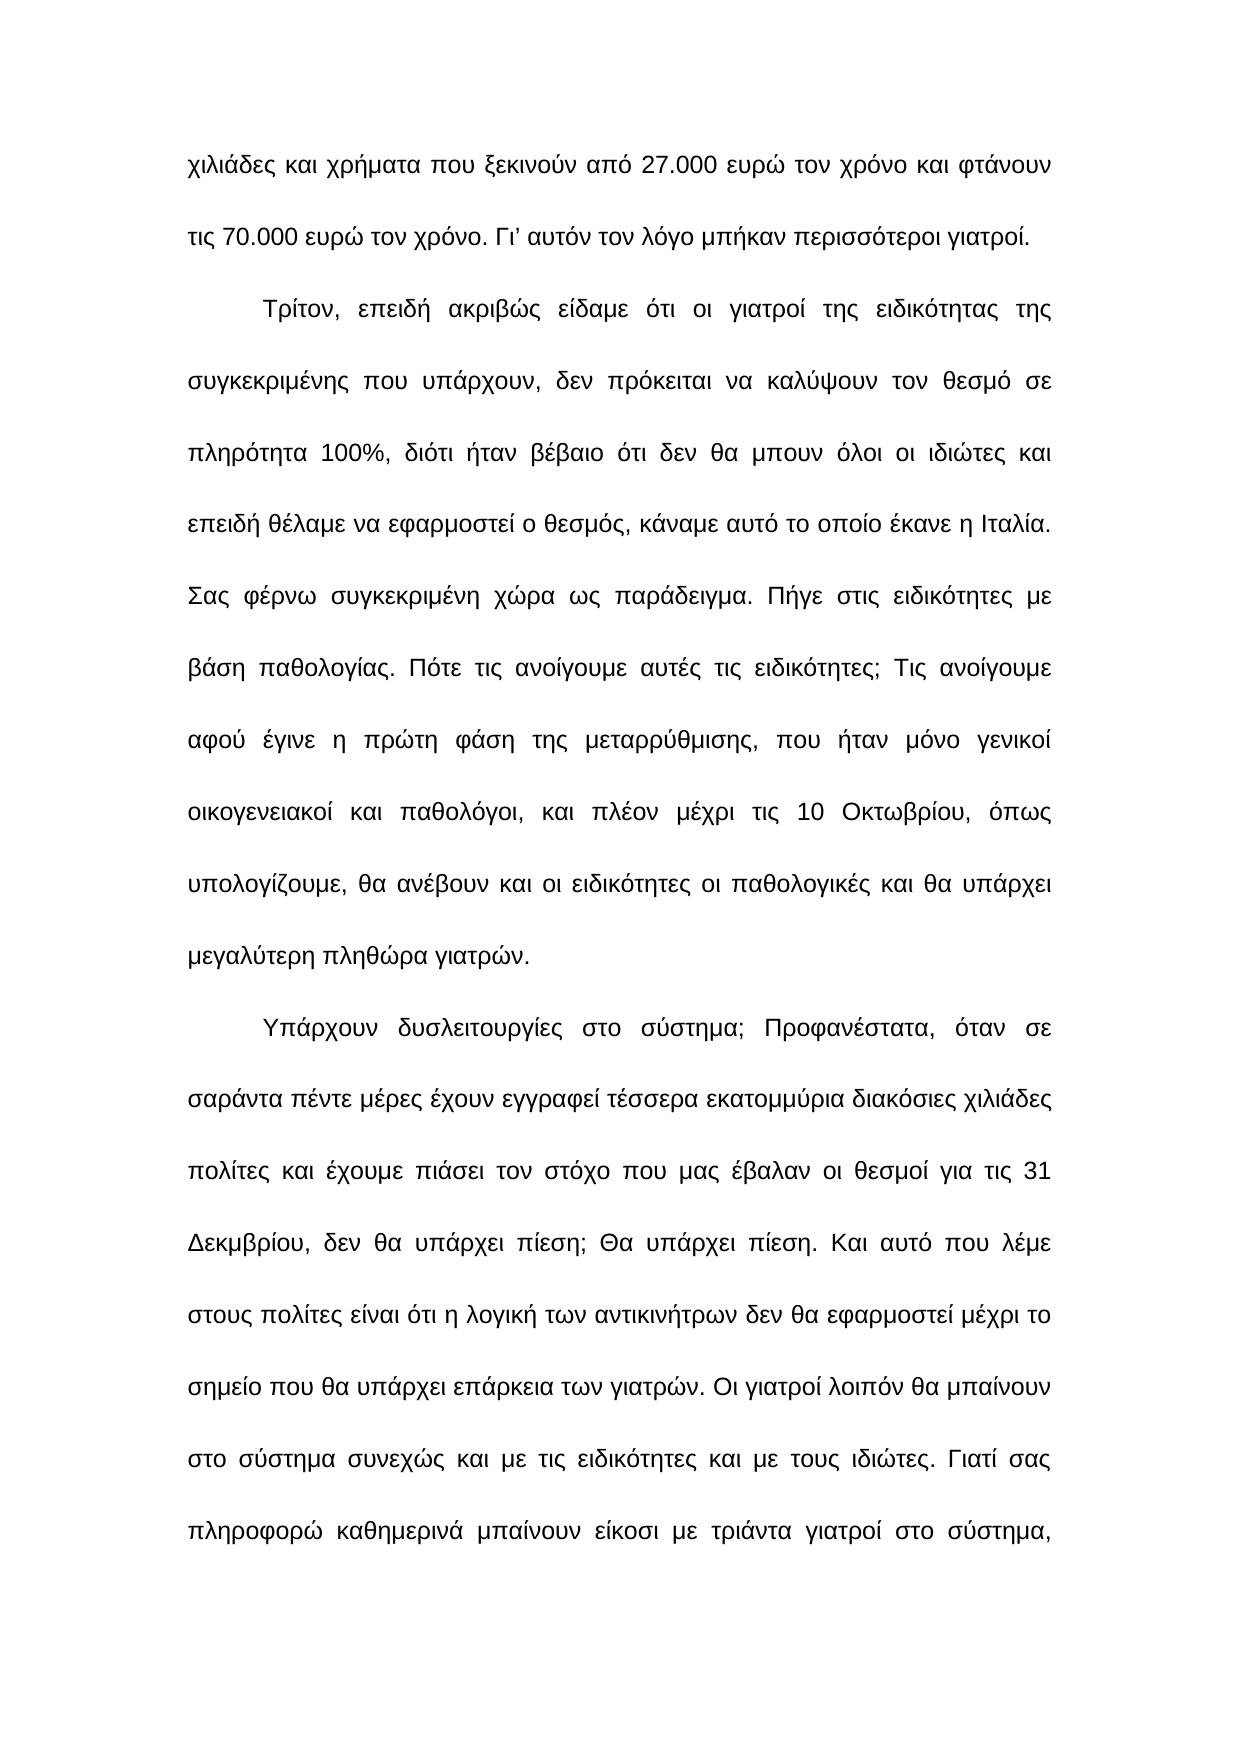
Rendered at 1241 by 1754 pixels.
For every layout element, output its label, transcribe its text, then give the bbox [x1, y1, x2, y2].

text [187, 150, 1053, 251]
text Τρίτον, επειδή ακριβώς είδαμε ότι οι γιατροί της ειδικότητας της συγκεκριμένης που υπάρχουν, δεν πρόκειται να καλύψουν τον θεσμό σε πληρότητα 100%, διότι ήταν βέβαιο ότι δεν θα μπουν όλοι οι ιδιώτες και επειδή θέλαμε να εφαρμοστεί ο θεσμός, κάναμε αυτό το οποίο έκανε η Ιταλία. Σας φέρνω συγκεκριμένη χώρα ως παράδειγμα. Πήγε στις ειδικότητες με βάση παθολογίας. Πότε τις ανοίγουμε αυτές τις ειδικότητες; Τις ανοίγουμε αφού έγινε η πρώτη φάση της μεταρρύθμισης, που ήταν μόνο γενικοί οικογενειακοί και παθολόγοι, και πλέον μέχρι τις 10 Οκτωβρίου, όπως υπολογίζουμε, θα ανέβουν και οι ειδικότητες οι παθολογικές και θα υπάρχει μεγαλύτερη πληθώρα γιατρών. [187, 294, 1053, 969]
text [187, 1012, 1053, 1544]
